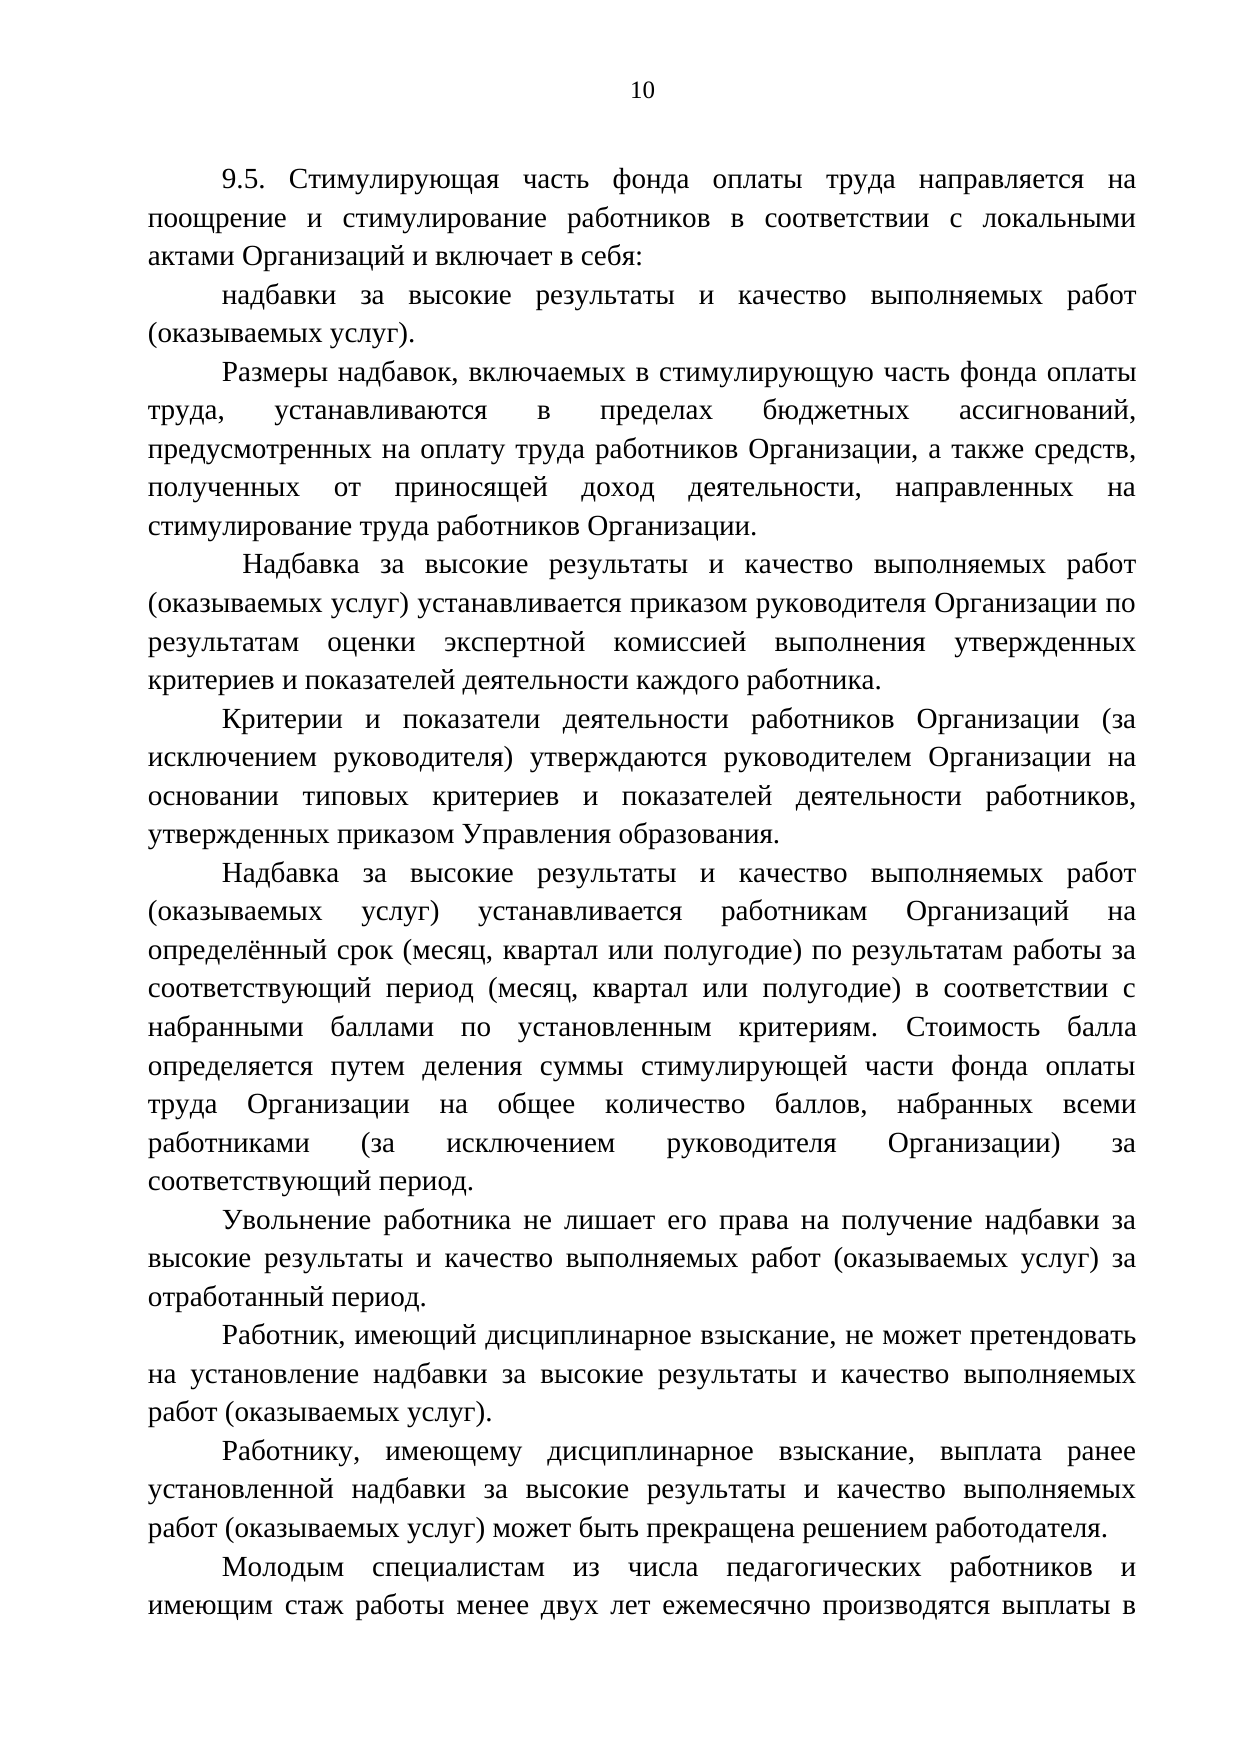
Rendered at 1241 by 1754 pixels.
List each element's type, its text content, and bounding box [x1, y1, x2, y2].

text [148, 1549, 1137, 1621]
text Работнику, имеющему дисциплинарное взыскание, выплата ранее установленной надбавки за высокие результаты и качество выполняемых работ (оказываемых услуг) может быть прекращена решением работодателя. [148, 1433, 1137, 1544]
text Работник, имеющий дисциплинарное взыскание, не может претендовать на установление надбавки за высокие результаты и качество выполняемых работ (оказываемых услуг). [148, 1317, 1137, 1428]
text Надбавка за высокие результаты и качество выполняемых работ (оказываемых услуг) устанавливается приказом руководителя Организации по результатам оценки экспертной комиссией выполнения утвержденных критериев и показателей деятельности каждого работника. [148, 547, 1137, 696]
text Надбавка за высокие результаты и качество выполняемых работ (оказываемых услуг) устанавливается работникам Организаций на определённый срок (месяц, квартал или полугодие) по результатам работы за соответствующий период (месяц, квартал или полугодие) в соответствии с набранными баллами по установленным критериям. Стоимость балла определяется путем деления суммы стимулирующей части фонда оплаты труда Организации на общее количество баллов, набранных всеми работниками (за исключением руководителя Организации) за соответствующий период. [148, 855, 1137, 1197]
text надбавки за высокие результаты и качество выполняемых работ (оказываемых услуг). [148, 277, 1137, 349]
text Увольнение работника не лишает его права на получение надбавки за высокие результаты и качество выполняемых работ (оказываемых услуг) за отработанный период. [148, 1202, 1137, 1312]
text Размеры надбавок, включаемых в стимулирующую часть фонда оплаты труда, устанавливаются в пределах бюджетных ассигнований, предусмотренных на оплату труда работников Организации, а также средств, полученных от приносящей доход деятельности, направленных на стимулирование труда работников Организации. [148, 354, 1137, 542]
text Критерии и показатели деятельности работников Организации (за исключением руководителя) утверждаются руководителем Организации на основании типовых критериев и показателей деятельности работников, утвержденных приказом Управления образования. [148, 701, 1137, 850]
text 9.5. Стимулирующая часть фонда оплаты труда направляется на поощрение и стимулирование работников в соответствии с локальными актами Организаций и включает в себя: [148, 161, 1137, 272]
